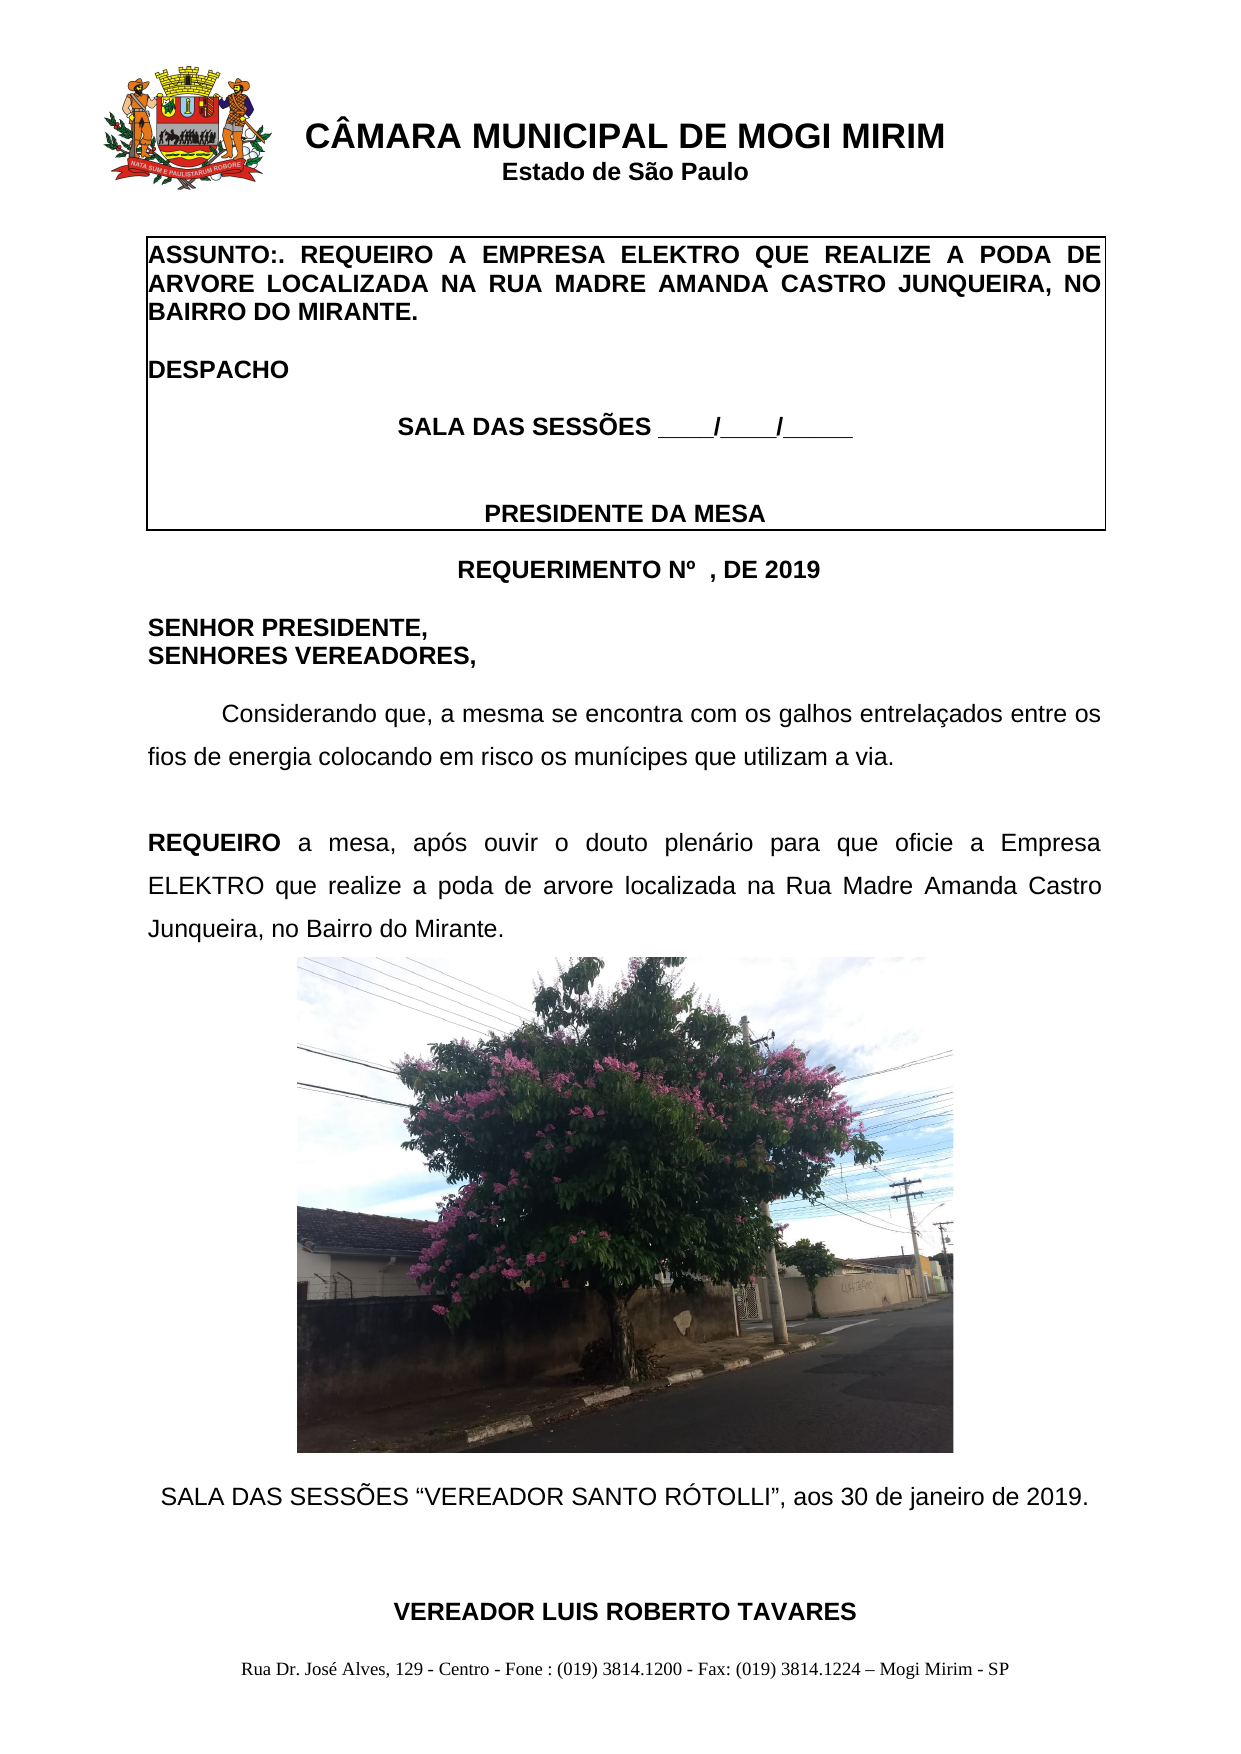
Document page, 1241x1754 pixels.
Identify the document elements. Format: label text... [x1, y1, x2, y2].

text SALA DAS SESSÕES ____/____/_____ [148, 412, 1103, 441]
text REQUEIRO a mesa, após ouvir o douto plenário para que oficie a Empresa ELEKTRO que realize a poda de arvore localizada na Rua Madre Amanda Castro Junqueira, no Bairro do Mirante. [148, 828, 1103, 943]
text VEREADOR LUIS ROBERTO TAVARES [148, 1597, 1103, 1625]
text REQUERIMENTO Nº , DE 2019 [148, 555, 1103, 584]
text SENHOR PRESIDENTE, [148, 613, 1103, 641]
text DESPACHO [148, 355, 1103, 384]
picture [297, 957, 954, 1453]
picture [102, 66, 273, 190]
text ASSUNTO:. REQUEIRO A EMPRESA ELEKTRO QUE REALIZE A PODA DE ARVORE LOCALIZADA NA RUA MADRE AMANDA CASTRO JUNQUEIRA, NO BAIRRO DO MIRANTE. [148, 238, 1105, 326]
text SENHORES VEREADORES, [148, 641, 1103, 670]
text PRESIDENTE DA MESA [148, 495, 1105, 529]
text SALA DAS SESSÕES “VEREADOR SANTO RÓTOLLI”, aos 30 de janeiro de 2019. [148, 1482, 1103, 1510]
list Considerando que, a mesma se encontra com os galhos entrelaçados entre os fios de energia colocando em risco os munícipes que utilizam a via. [148, 699, 1103, 771]
